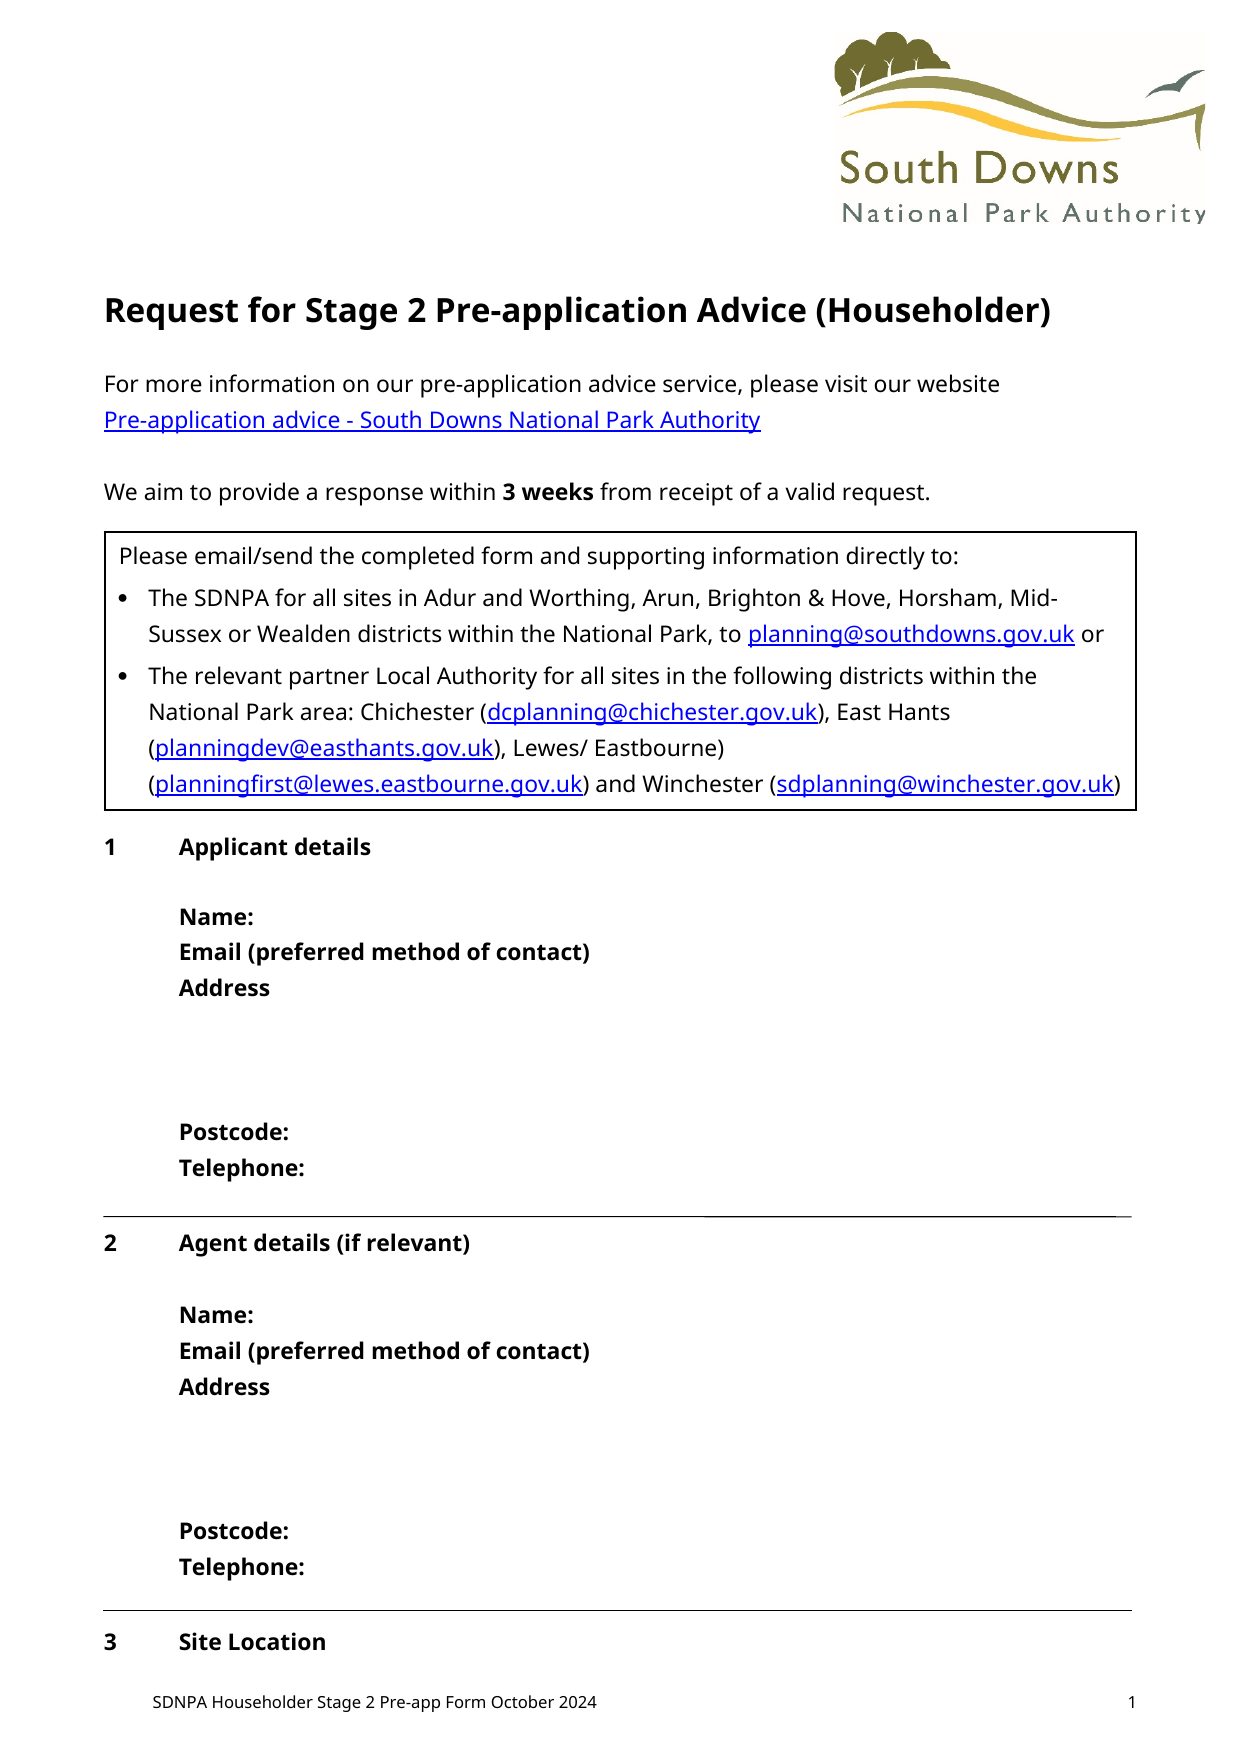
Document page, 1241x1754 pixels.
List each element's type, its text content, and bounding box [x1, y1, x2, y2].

text 2 Agent details (if relevant) [103, 1227, 1137, 1258]
text Telephone: [103, 1551, 1137, 1582]
text Name: [103, 900, 1137, 932]
text Name: [103, 1299, 1137, 1330]
text Email (preferred method of contact) [103, 1335, 1137, 1366]
table_header Please email/send the completed form and supporting information directly to: The SDNPA for all sites in Adur and Worthing, Arun, Brighton & Hove, Horsham, Mid-Sussex or Wealden districts within the National Park, to planning@southdowns.gov.uk or The relevant partner Local Authority for all sites in the following districts within the National Park area: Chichester (dcplanning@chichester.gov.uk), East Hants (planningdev@easthants.gov.uk), Lewes/ Eastbourne) (planningfirst@lewes.eastbourne.gov.uk) and Winchester (sdplanning@winchester.gov.uk) [106, 533, 1135, 809]
text For more information on our pre-application advice service, please visit our website [103, 368, 1137, 399]
text Pre-application advice - South Downs National Park Authority [103, 404, 1137, 435]
subtitle Request for Stage 2 Pre-application Advice (Householder) [103, 287, 1137, 332]
text Email (preferred method of contact) [103, 936, 1137, 968]
text Address [103, 972, 1137, 1003]
text Postcode: [103, 1514, 1137, 1546]
picture [833, 32, 1205, 223]
text 3 Site Location [103, 1626, 1137, 1657]
text Telephone: [103, 1152, 1137, 1183]
text 1 Applicant details [103, 831, 1137, 862]
text Address [103, 1371, 1137, 1402]
text Postcode: [103, 1116, 1137, 1147]
text We aim to provide a response within 3 weeks from receipt of a valid request. [103, 476, 1137, 507]
